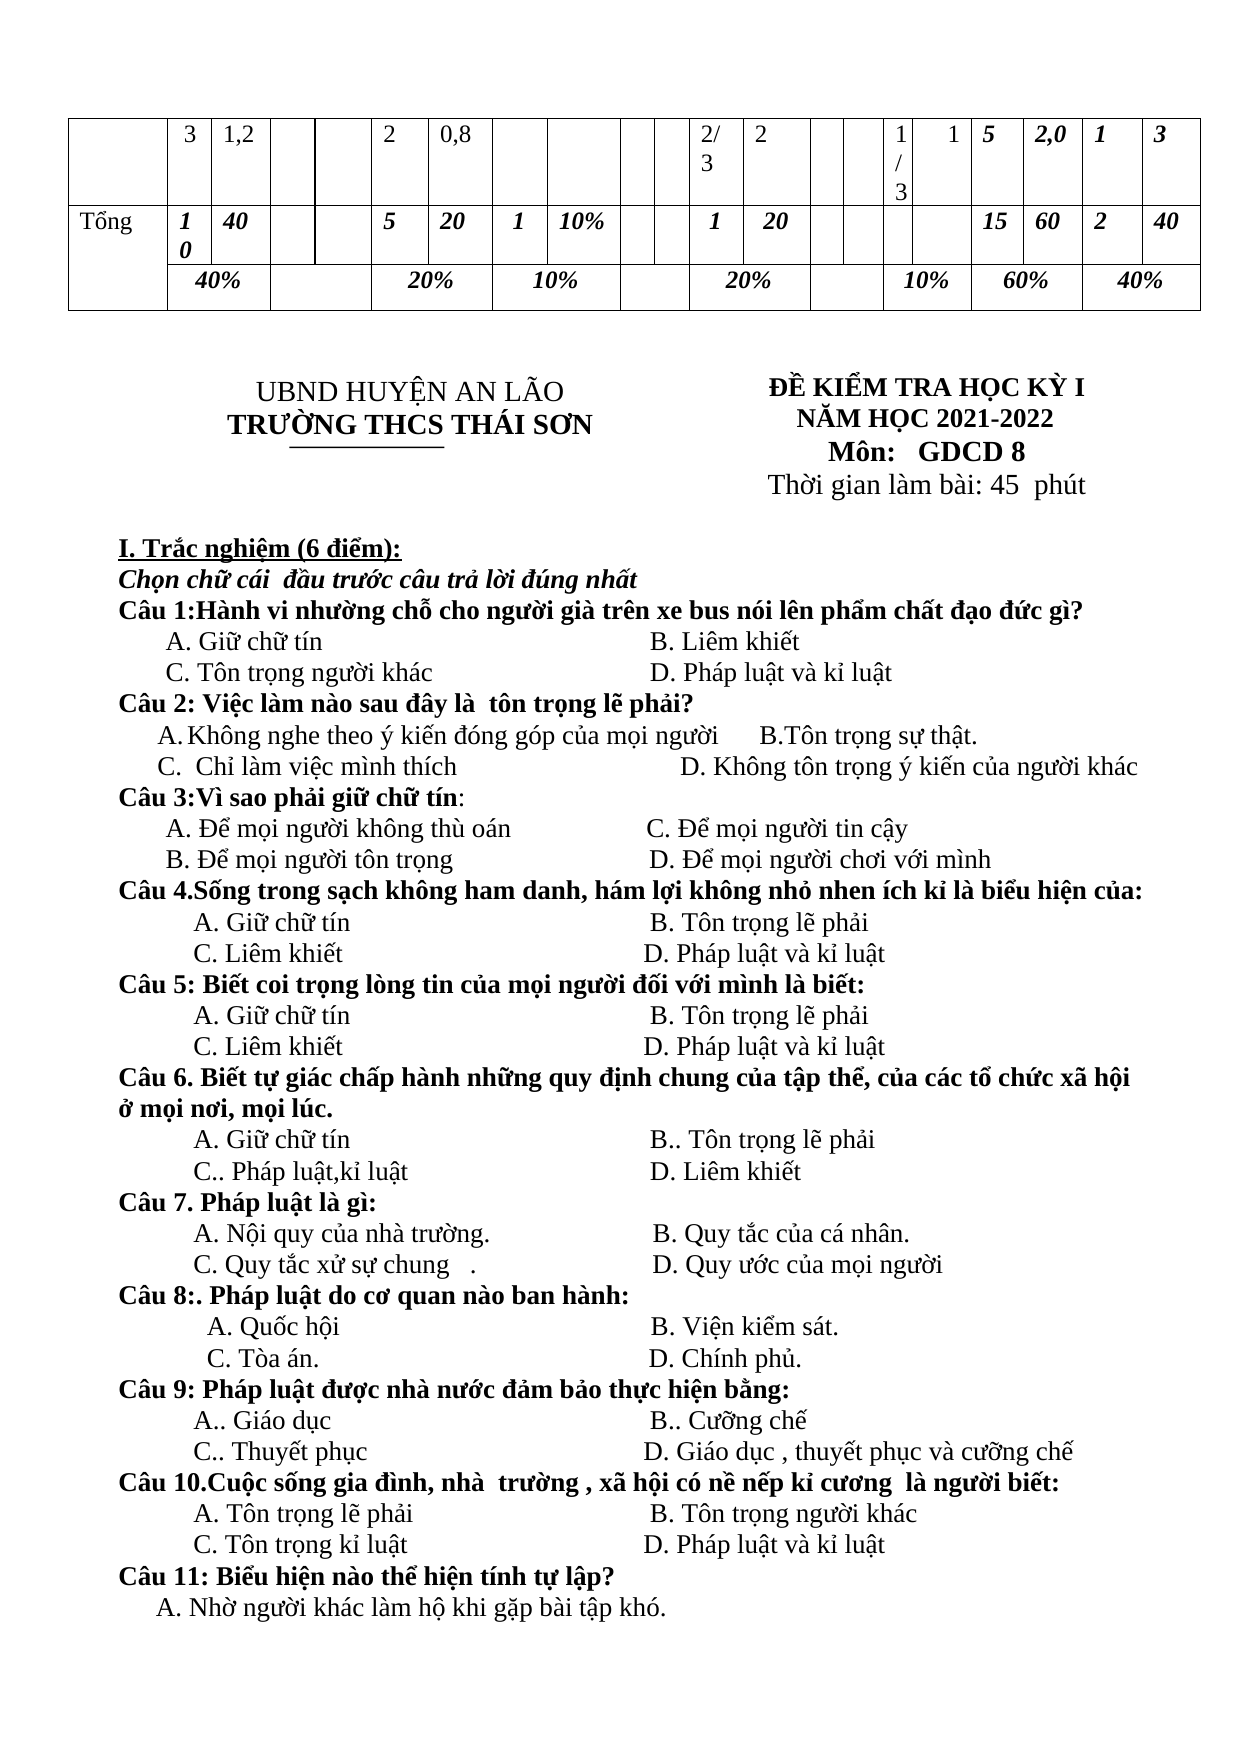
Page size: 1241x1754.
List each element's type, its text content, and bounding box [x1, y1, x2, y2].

table_cell 3 [1143, 119, 1200, 205]
text Câu 10.Cuộc sống gia đình, nhà trường , xã hội có nề nếp kỉ cương là người biết: [118, 1466, 1152, 1497]
table_cell 40 [1143, 206, 1200, 264]
table_header ĐỀ KIỂM TRA HỌC KỲ I NĂM HỌC 2021-2022 Môn: GDCD 8 Thời gian làm bài: 45 phút [705, 340, 1148, 532]
table_cell 20% [372, 265, 492, 310]
table_cell 0,8 [429, 119, 492, 205]
table_cell [913, 206, 971, 264]
table_cell 2/3 [690, 119, 743, 205]
text Chọn chữ cái đầu trước câu trả lời đúng nhất [118, 563, 1152, 594]
table_cell 40% [168, 265, 270, 310]
text Câu 5: Biết coi trọng lòng tin của mọi người đối với mình là biết: [118, 968, 1152, 999]
table_cell [655, 206, 689, 264]
table_cell 1/3 [884, 119, 912, 205]
text Câu 7. Pháp luật là gì: [118, 1186, 1152, 1217]
table_cell 10% [548, 206, 620, 264]
table_cell [69, 119, 167, 205]
table_cell 2 [372, 119, 428, 205]
table_cell [548, 119, 620, 205]
table_cell 2 [1083, 206, 1142, 264]
list Không nghe theo ý kiến đóng góp của mọi người B.Tôn trọng sự thật. [157, 719, 1152, 750]
text A. Giữ chữ tín B. Tôn trọng lẽ phải [193, 999, 1152, 1030]
table_cell [271, 265, 371, 310]
text C. Quy tắc xử sự chung . D. Quy ước của mọi người [193, 1248, 1152, 1279]
table_cell 2,0 [1024, 119, 1082, 205]
table_cell [884, 206, 912, 264]
text A. Nhờ người khác làm hộ khi gặp bài tập khó. [156, 1591, 1152, 1622]
table_cell 10% [493, 265, 620, 310]
text Câu 3:Vì sao phải giữ chữ tín: [118, 781, 1152, 812]
table_cell [844, 119, 883, 205]
text A. Giữ chữ tín B. Liêm khiết [118, 625, 1152, 656]
table_cell [844, 206, 883, 264]
text Câu 6. Biết tự giác chấp hành những quy định chung của tập thể, của các tổ chức xã hội ở mọi nơi, mọi lúc. [118, 1061, 1152, 1124]
table_cell [811, 119, 843, 205]
table_cell 20% [690, 265, 810, 310]
table_cell [655, 119, 689, 205]
text C. Chỉ làm việc mình thích D. Không tôn trọng ý kiến của người khác [157, 750, 1152, 781]
table_cell 1,2 [212, 119, 270, 205]
text C. Tôn trọng kỉ luật D. Pháp luật và kỉ luật [193, 1528, 1152, 1560]
table_cell 60 [1024, 206, 1082, 264]
table_cell 60% [972, 265, 1082, 310]
table_cell 1 [913, 119, 971, 205]
table_cell [621, 119, 654, 205]
text I. Trắc nghiệm (6 điểm): [99, 532, 1170, 563]
table_cell [316, 119, 371, 205]
table_cell Tổng [69, 206, 167, 310]
text Câu 4.Sống trong sạch không ham danh, hám lợi không nhỏ nhen ích kỉ là biểu hiện của: [118, 874, 1152, 906]
table_cell 10% [884, 265, 971, 310]
table_cell 15 [972, 206, 1023, 264]
table_header UBND HUYỆN AN LÃO TRƯỜNG THCS THÁI SƠN [115, 340, 705, 532]
table_cell 3 [168, 119, 211, 205]
table_cell [316, 206, 371, 264]
table_cell [271, 119, 314, 205]
text Câu 9: Pháp luật được nhà nước đảm bảo thực hiện bằng: [118, 1373, 1152, 1404]
table_cell 20 [744, 206, 810, 264]
table_cell [271, 206, 314, 264]
table_cell [621, 265, 689, 310]
text Câu 11: Biểu hiện nào thể hiện tính tự lập? [118, 1560, 1152, 1591]
table_cell 1 [493, 206, 547, 264]
text C. Tòa án. D. Chính phủ. [193, 1342, 1152, 1373]
text A. Giữ chữ tín B.. Tôn trọng lẽ phải [193, 1124, 1152, 1155]
table_cell [621, 206, 654, 264]
table_cell 20 [429, 206, 492, 264]
table_cell 10 [168, 206, 211, 264]
text A. Để mọi người không thù oán C. Để mọi người tin cậy [118, 812, 1152, 843]
table_cell [811, 206, 843, 264]
text A. Quốc hội B. Viện kiểm sát. [193, 1311, 1152, 1342]
text A. Nội quy của nhà trường. B. Quy tắc của cá nhân. [193, 1217, 1152, 1248]
text C. Liêm khiết D. Pháp luật và kỉ luật [193, 1030, 1152, 1061]
table_cell 1 [690, 206, 743, 264]
table_cell 1 [1083, 119, 1142, 205]
text Câu 1:Hành vi nhường chỗ cho người già trên xe bus nói lên phẩm chất đạo đức gì? [118, 594, 1152, 625]
text C.. Pháp luật,kỉ luật D. Liêm khiết [193, 1155, 1152, 1186]
table_cell 40 [212, 206, 270, 264]
table_cell 5 [972, 119, 1023, 205]
text A. Tôn trọng lẽ phải B. Tôn trọng người khác [193, 1497, 1152, 1528]
text B. Để mọi người tôn trọng D. Để mọi người chơi với mình [118, 843, 1152, 874]
text C. Tôn trọng người khác D. Pháp luật và kỉ luật [118, 656, 1152, 688]
text A. Giữ chữ tín B. Tôn trọng lẽ phải [193, 906, 1152, 937]
text C.. Thuyết phục D. Giáo dục , thuyết phục và cưỡng chế [193, 1435, 1152, 1466]
text Câu 2: Việc làm nào sau đây là tôn trọng lẽ phải? [118, 688, 1152, 719]
text C. Liêm khiết D. Pháp luật và kỉ luật [193, 937, 1152, 968]
table_cell 2 [744, 119, 810, 205]
table_cell [811, 265, 883, 310]
table_cell 5 [372, 206, 428, 264]
table_cell [493, 119, 547, 205]
table_cell 40% [1083, 265, 1200, 310]
text A.. Giáo dục B.. Cưỡng chế [193, 1404, 1152, 1435]
text Câu 8:. Pháp luật do cơ quan nào ban hành: [118, 1279, 1152, 1311]
